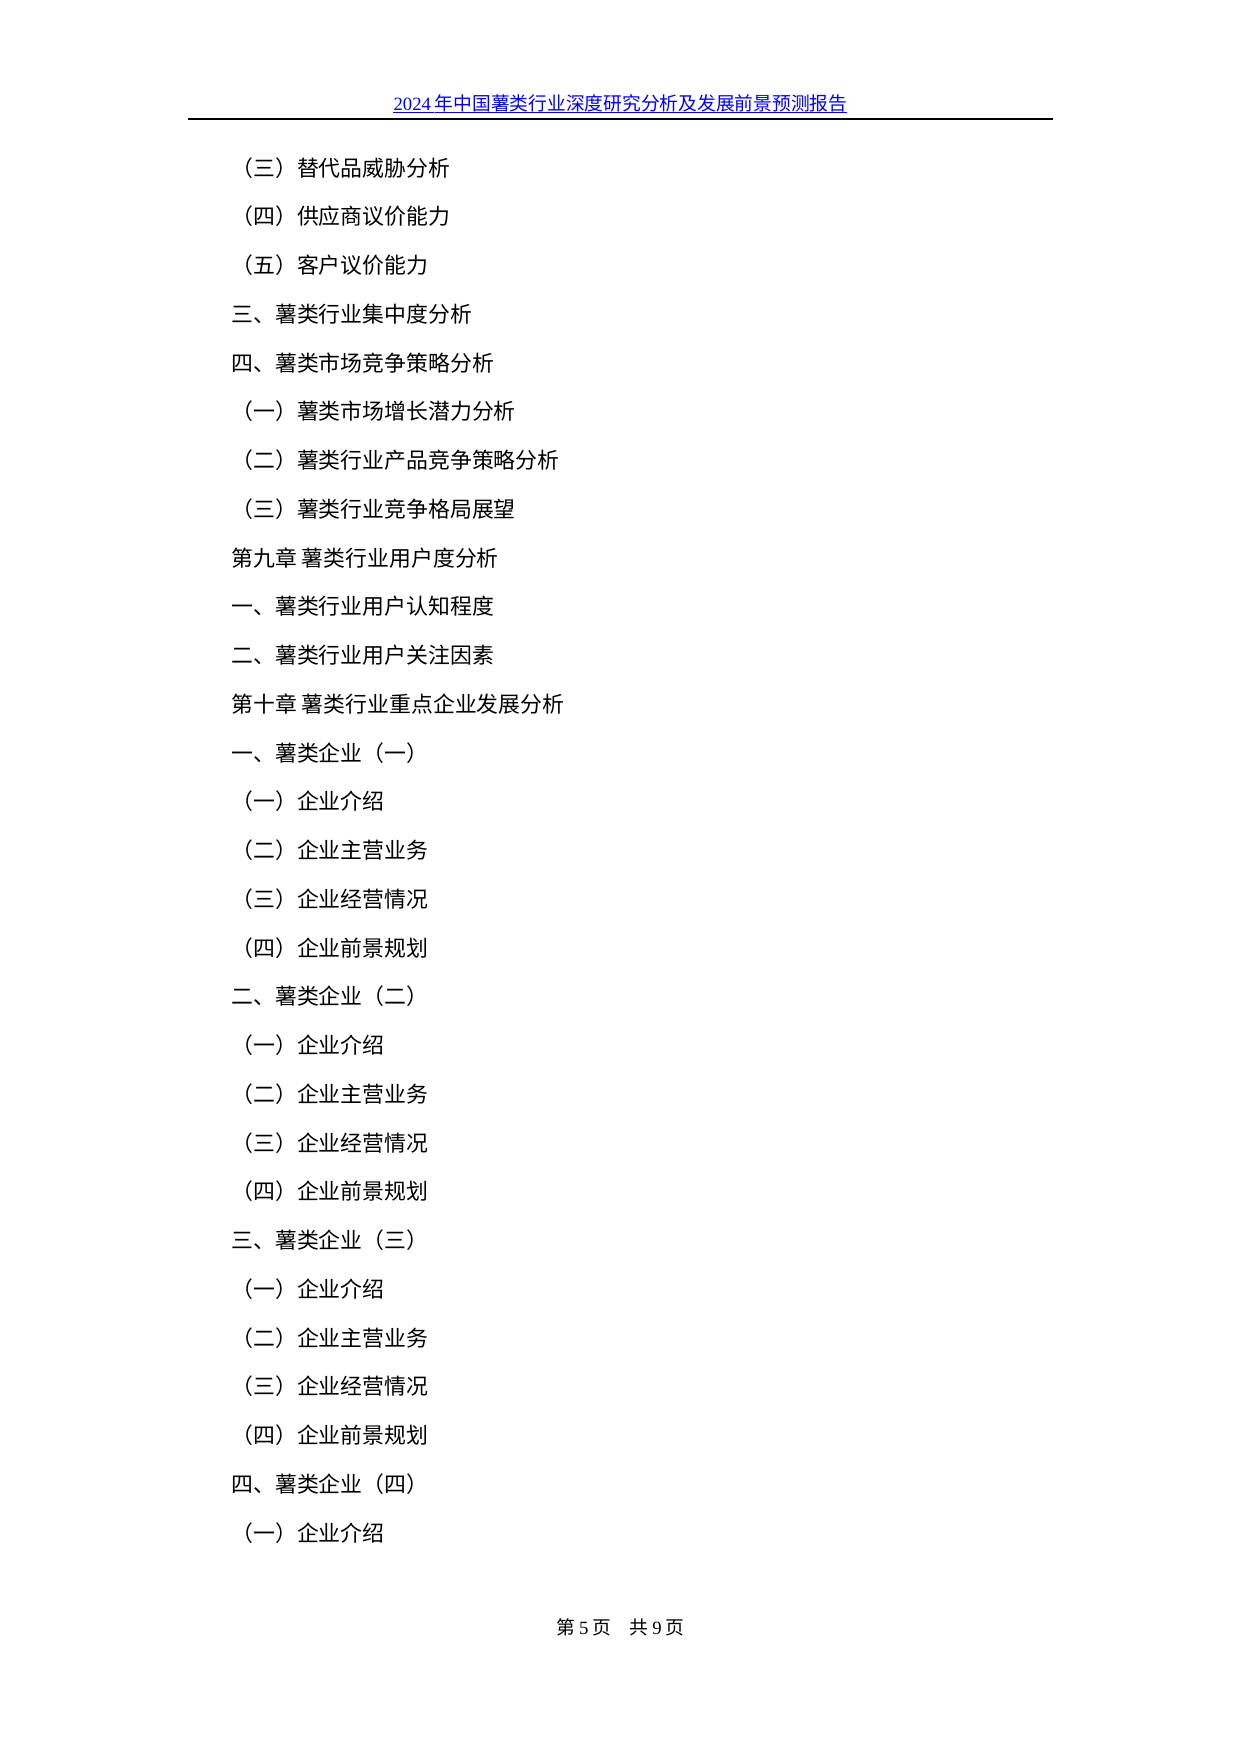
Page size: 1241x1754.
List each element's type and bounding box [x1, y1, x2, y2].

text [187, 150, 1053, 1548]
